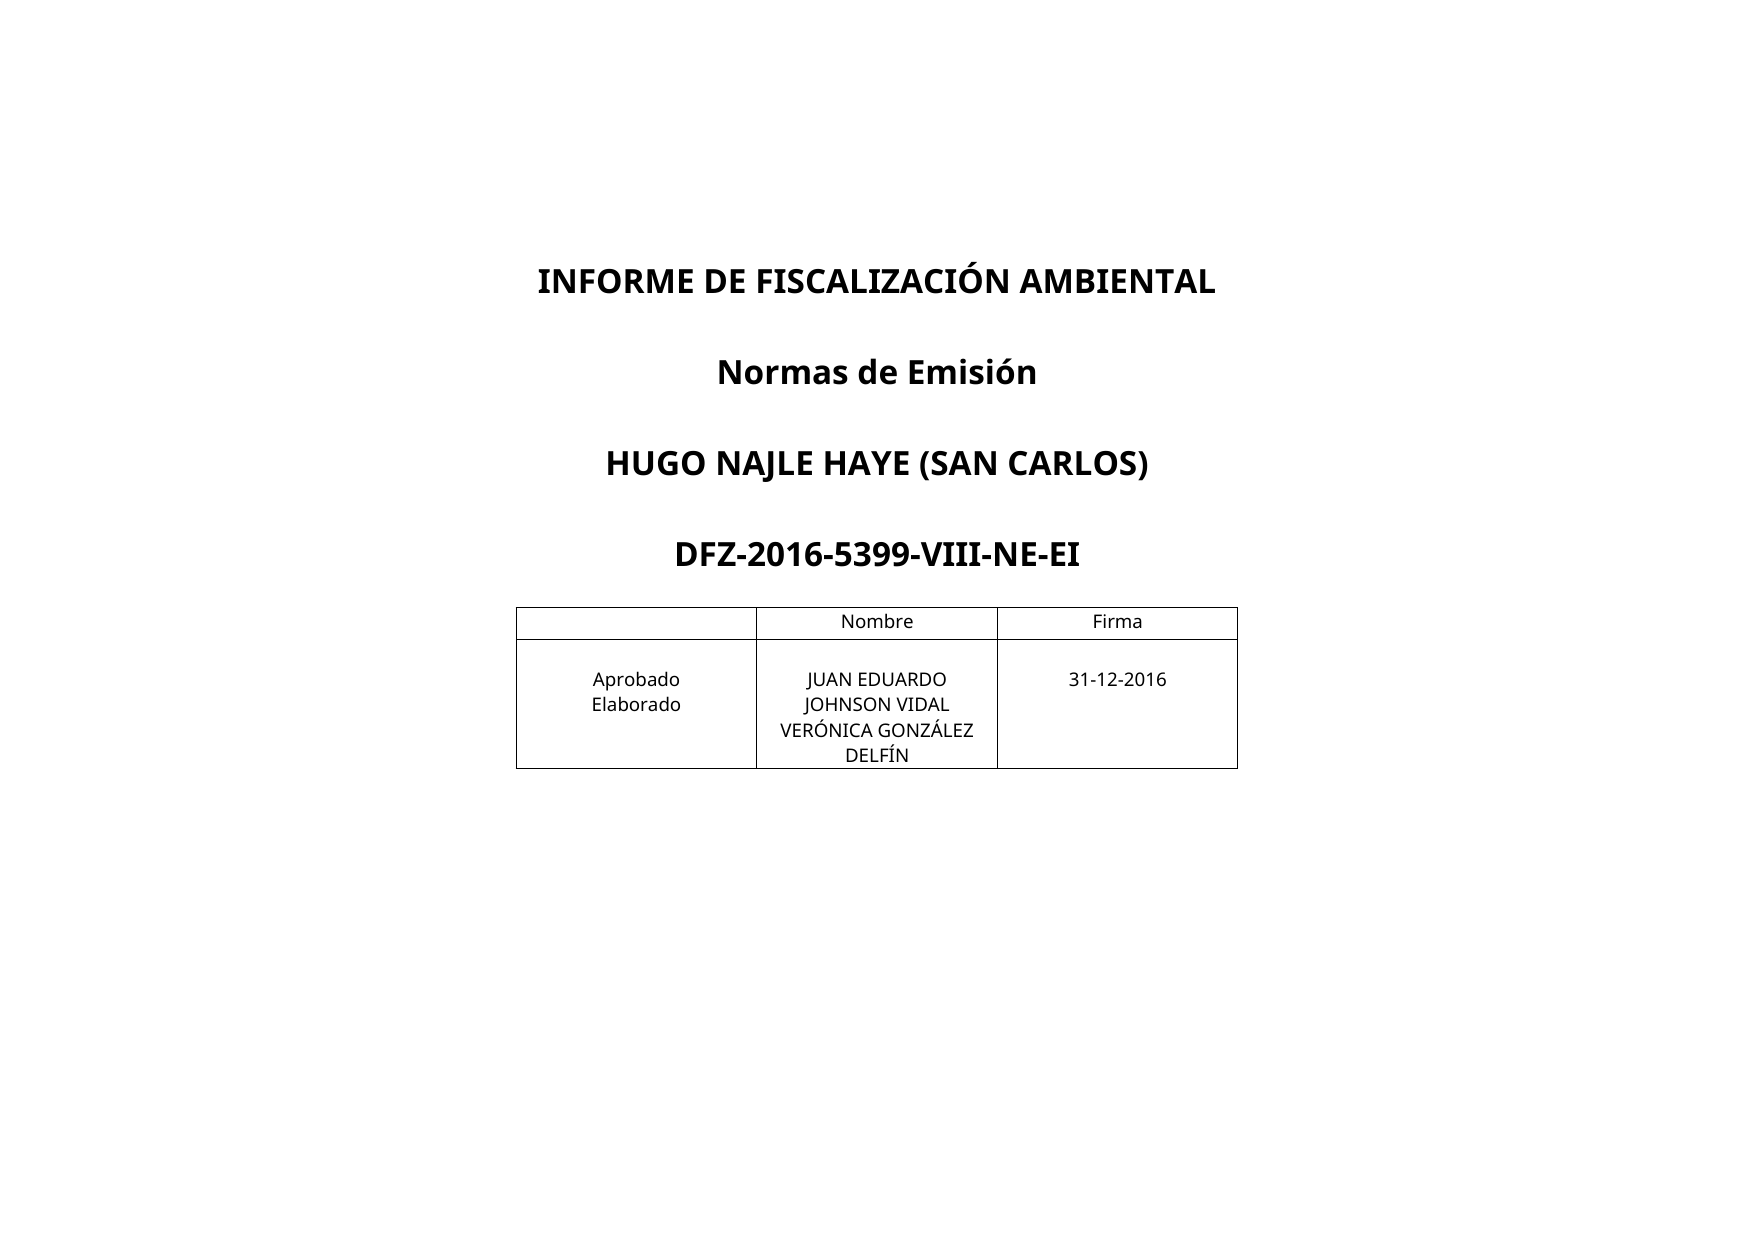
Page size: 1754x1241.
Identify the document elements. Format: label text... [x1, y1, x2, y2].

table_header [517, 608, 756, 639]
table_cell Aprobado Elaborado [517, 640, 756, 768]
table_header Firma [998, 608, 1237, 639]
text HUGO NAJLE HAYE (SAN CARLOS) [150, 394, 1604, 485]
table_cell 31-12-2016 [998, 640, 1237, 768]
text INFORME DE FISCALIZACIÓN AMBIENTAL [150, 212, 1604, 303]
text DFZ-2016-5399-VIII-NE-EI [150, 485, 1604, 576]
table_cell JUAN EDUARDO JOHNSON VIDAL VERÓNICA GONZÁLEZ DELFÍN [757, 640, 997, 768]
text Normas de Emisión [150, 303, 1604, 394]
table_header Nombre [757, 608, 997, 639]
